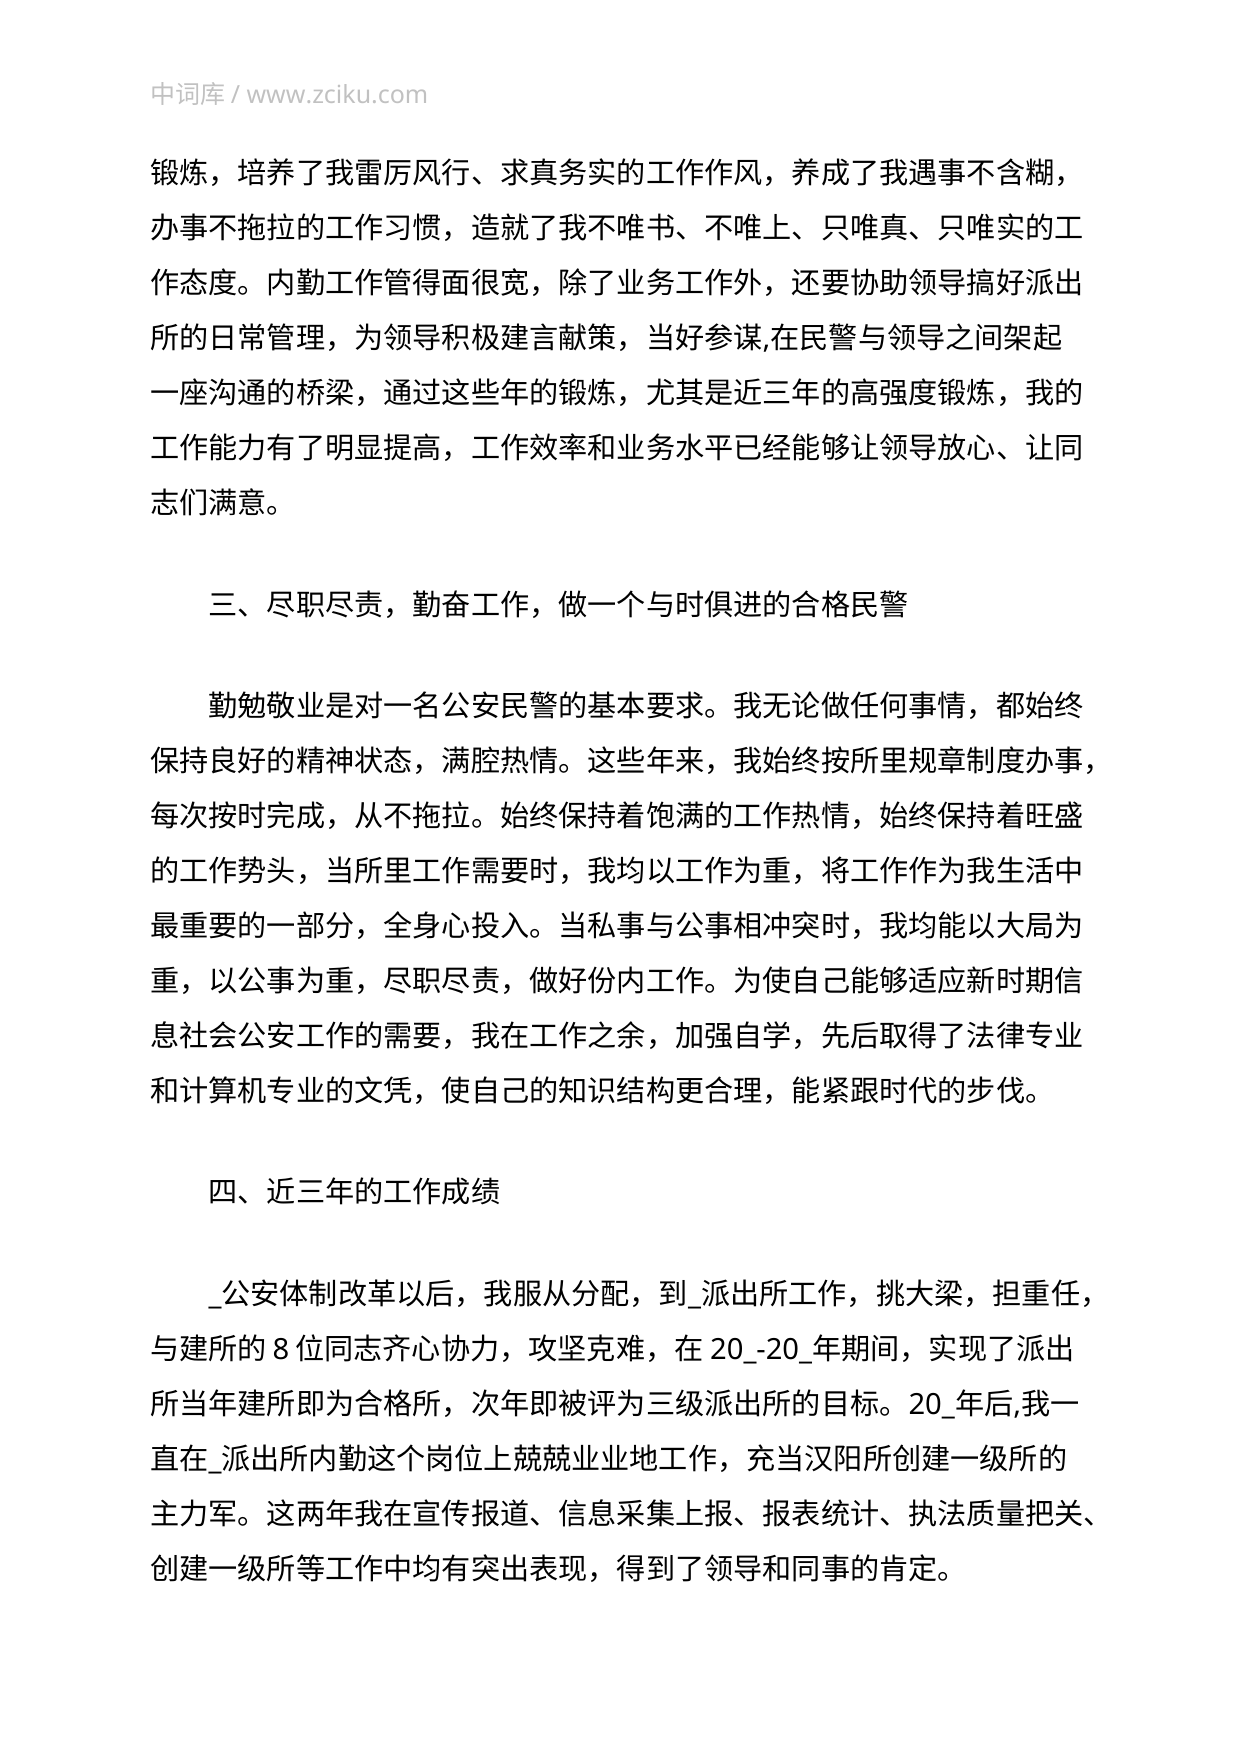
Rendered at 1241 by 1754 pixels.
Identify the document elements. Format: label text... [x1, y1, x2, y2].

text 四、近三年的工作成绩 [150, 1169, 1090, 1211]
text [150, 150, 1090, 522]
text 三、尽职尽责，勤奋工作，做一个与时俱进的合格民警 [150, 581, 1090, 623]
text 勤勉敬业是对一名公安民警的基本要求。我无论做任何事情，都始终保持良好的精神状态，满腔热情。这些年来，我始终按所里规章制度办事，每次按时完成，从不拖拉。始终保持着饱满的工作热情，始终保持着旺盛的工作势头，当所里工作需要时，我均以工作为重，将工作作为我生活中最重要的一部分，全身心投入。当私事与公事相冲突时，我均能以大局为重，以公事为重，尽职尽责，做好份内工作。为使自己能够适应新时期信息社会公安工作的需要，我在工作之余，加强自学，先后取得了法律专业和计算机专业的文凭，使自己的知识结构更合理，能紧跟时代的步伐。 [150, 683, 1090, 1109]
text _公安体制改革以后，我服从分配，到_派出所工作，挑大梁，担重任，与建所的8位同志齐心协力，攻坚克难，在 20_-20_年期间，实现了派出所当年建所即为合格所，次年即被评为三级派出所的目标。20_年后,我一直在_派出所内勤这个岗位上兢兢业业地工作，充当汉阳所创建一级所的主力军。这两年我在宣传报道、信息采集上报、报表统计、执法质量把关、创建一级所等工作中均有突出表现，得到了领导和同事的肯定。 [150, 1271, 1090, 1588]
